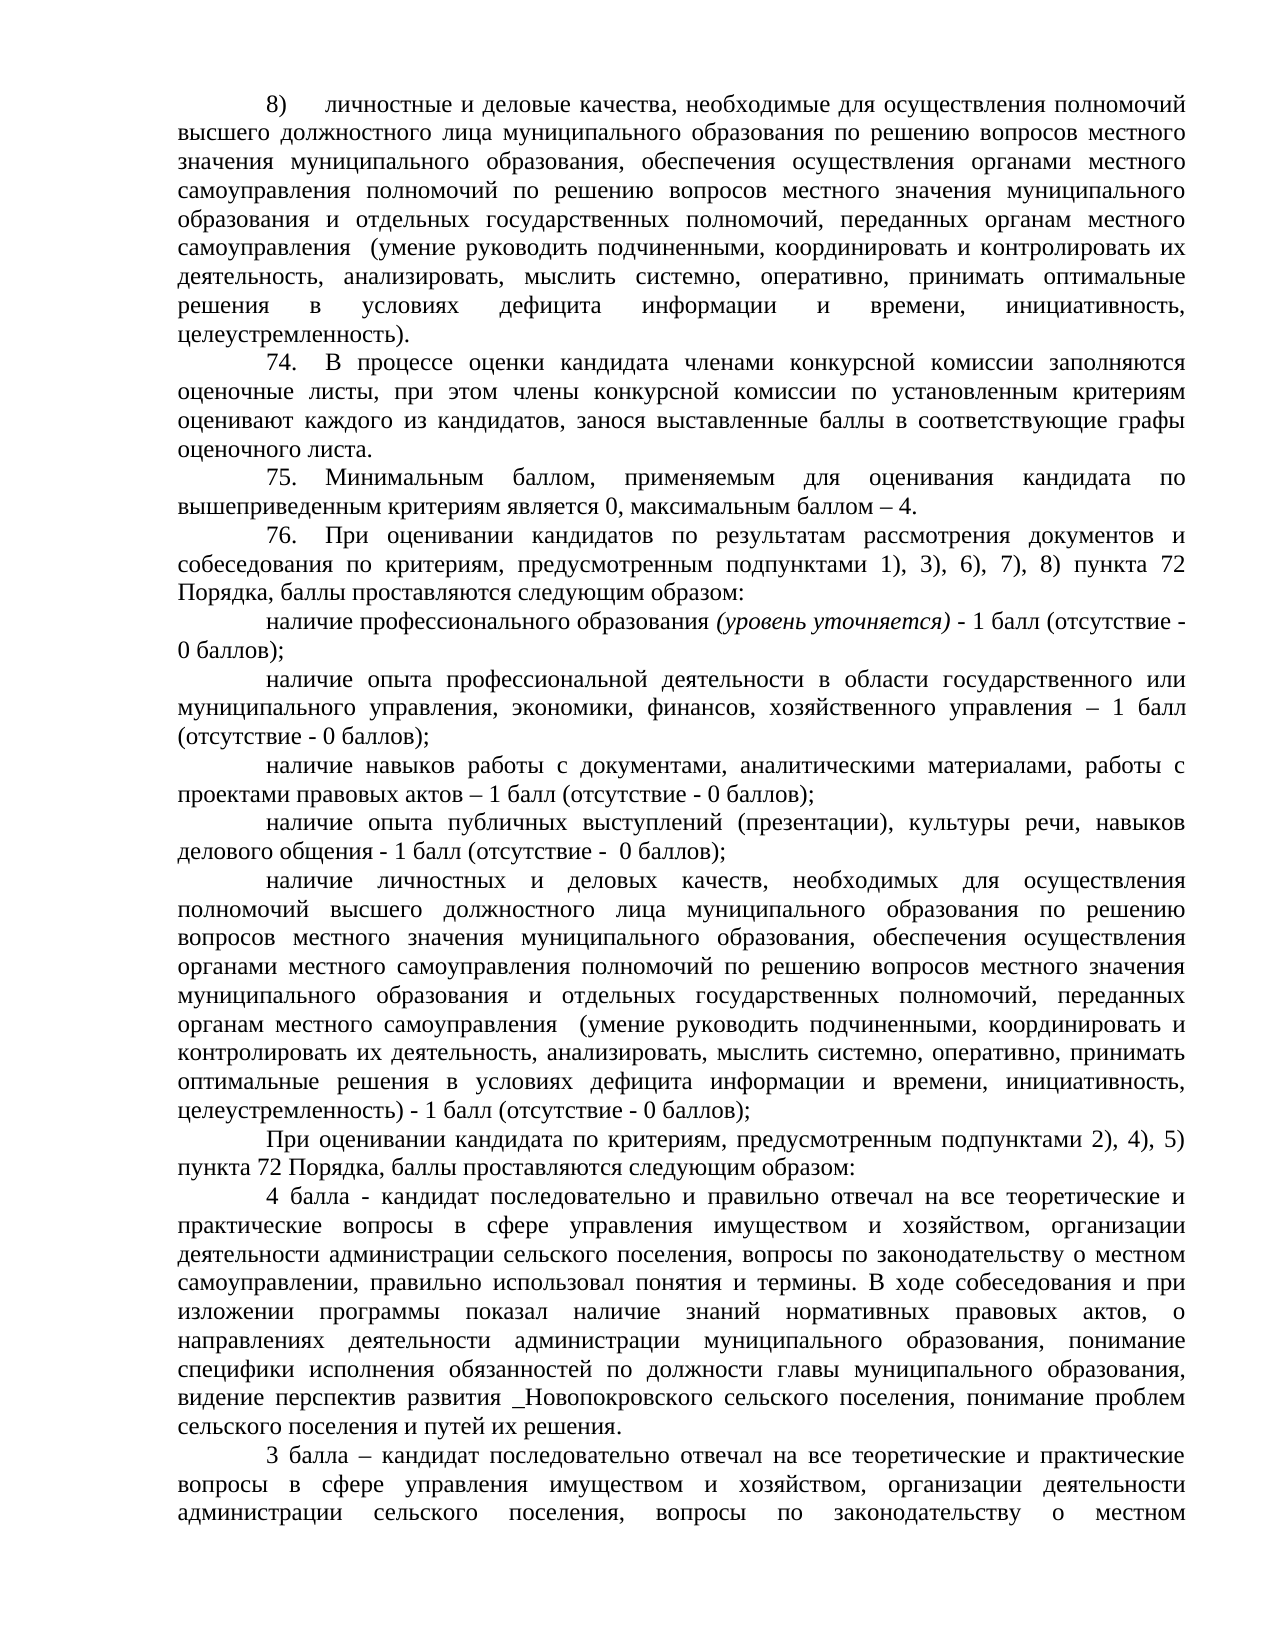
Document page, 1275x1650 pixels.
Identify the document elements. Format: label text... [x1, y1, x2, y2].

text наличие профессионального образования (уровень уточняется) - 1 балл (отсутствие - 0 баллов); [177, 606, 1186, 664]
text наличие навыков работы с документами, аналитическими материалами, работы с проектами правовых актов – 1 балл (отсутствие - 0 баллов); [177, 750, 1186, 807]
text наличие опыта профессиональной деятельности в области государственного или муниципального управления, экономики, финансов, хозяйственного управления – 1 балл (отсутствие - 0 баллов); [177, 664, 1186, 750]
text 4 балла - кандидат последовательно и правильно отвечал на все теоретические и практические вопросы в сфере управления имуществом и хозяйством, организации деятельности администрации сельского поселения, вопросы по законодательству о местном самоуправлении, правильно использовал понятия и термины. В ходе собеседования и при изложении программы показал наличие знаний нормативных правовых актов, о направлениях деятельности администрации муниципального образования, понимание специфики исполнения обязанностей по должности главы муниципального образования, видение перспектив развития _Новопокровского сельского поселения, понимание проблем сельского поселения и путей их решения. [177, 1181, 1186, 1440]
text При оценивании кандидата по критериям, предусмотренным подпунктами 2), 4), 5) пункта 72 Порядка, баллы проставляются следующим образом: [177, 1124, 1186, 1181]
list При оценивании кандидатов по результатам рассмотрения документов и собеседования по критериям, предусмотренным подпунктами 1), 3), 6), 7), 8) пункта 72 Порядка, баллы проставляются следующим образом: [177, 520, 1186, 606]
list личностные и деловые качества, необходимые для осуществления полномочий высшего должностного лица муниципального образования по решению вопросов местного значения муниципального образования, обеспечения осуществления органами местного самоуправления полномочий по решению вопросов местного значения муниципального образования и отдельных государственных полномочий, переданных органам местного самоуправления (умение руководить подчиненными, координировать и контролировать их деятельность, анализировать, мыслить системно, оперативно, принимать оптимальные решения в условиях дефицита информации и времени, инициативность, целеустремленность). [177, 89, 1186, 347]
text наличие личностных и деловых качеств, необходимых для осуществления полномочий высшего должностного лица муниципального образования по решению вопросов местного значения муниципального образования, обеспечения осуществления органами местного самоуправления полномочий по решению вопросов местного значения муниципального образования и отдельных государственных полномочий, переданных органам местного самоуправления (умение руководить подчиненными, координировать и контролировать их деятельность, анализировать, мыслить системно, оперативно, принимать оптимальные решения в условиях дефицита информации и времени, инициативность, целеустремленность) - 1 балл (отсутствие - 0 баллов); [177, 865, 1186, 1124]
list Минимальным баллом, применяемым для оценивания кандидата по вышеприведенным критериям является 0, максимальным баллом – 4. [177, 462, 1186, 520]
text наличие опыта публичных выступлений (презентации), культуры речи, навыков делового общения - 1 балл (отсутствие - 0 баллов); [177, 807, 1186, 865]
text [177, 1440, 1186, 1526]
list В процессе оценки кандидата членами конкурсной комиссии заполняются оценочные листы, при этом члены конкурсной комиссии по установленным критериям оценивают каждого из кандидатов, занося выставленные баллы в соответствующие графы оценочного листа. [177, 347, 1186, 462]
